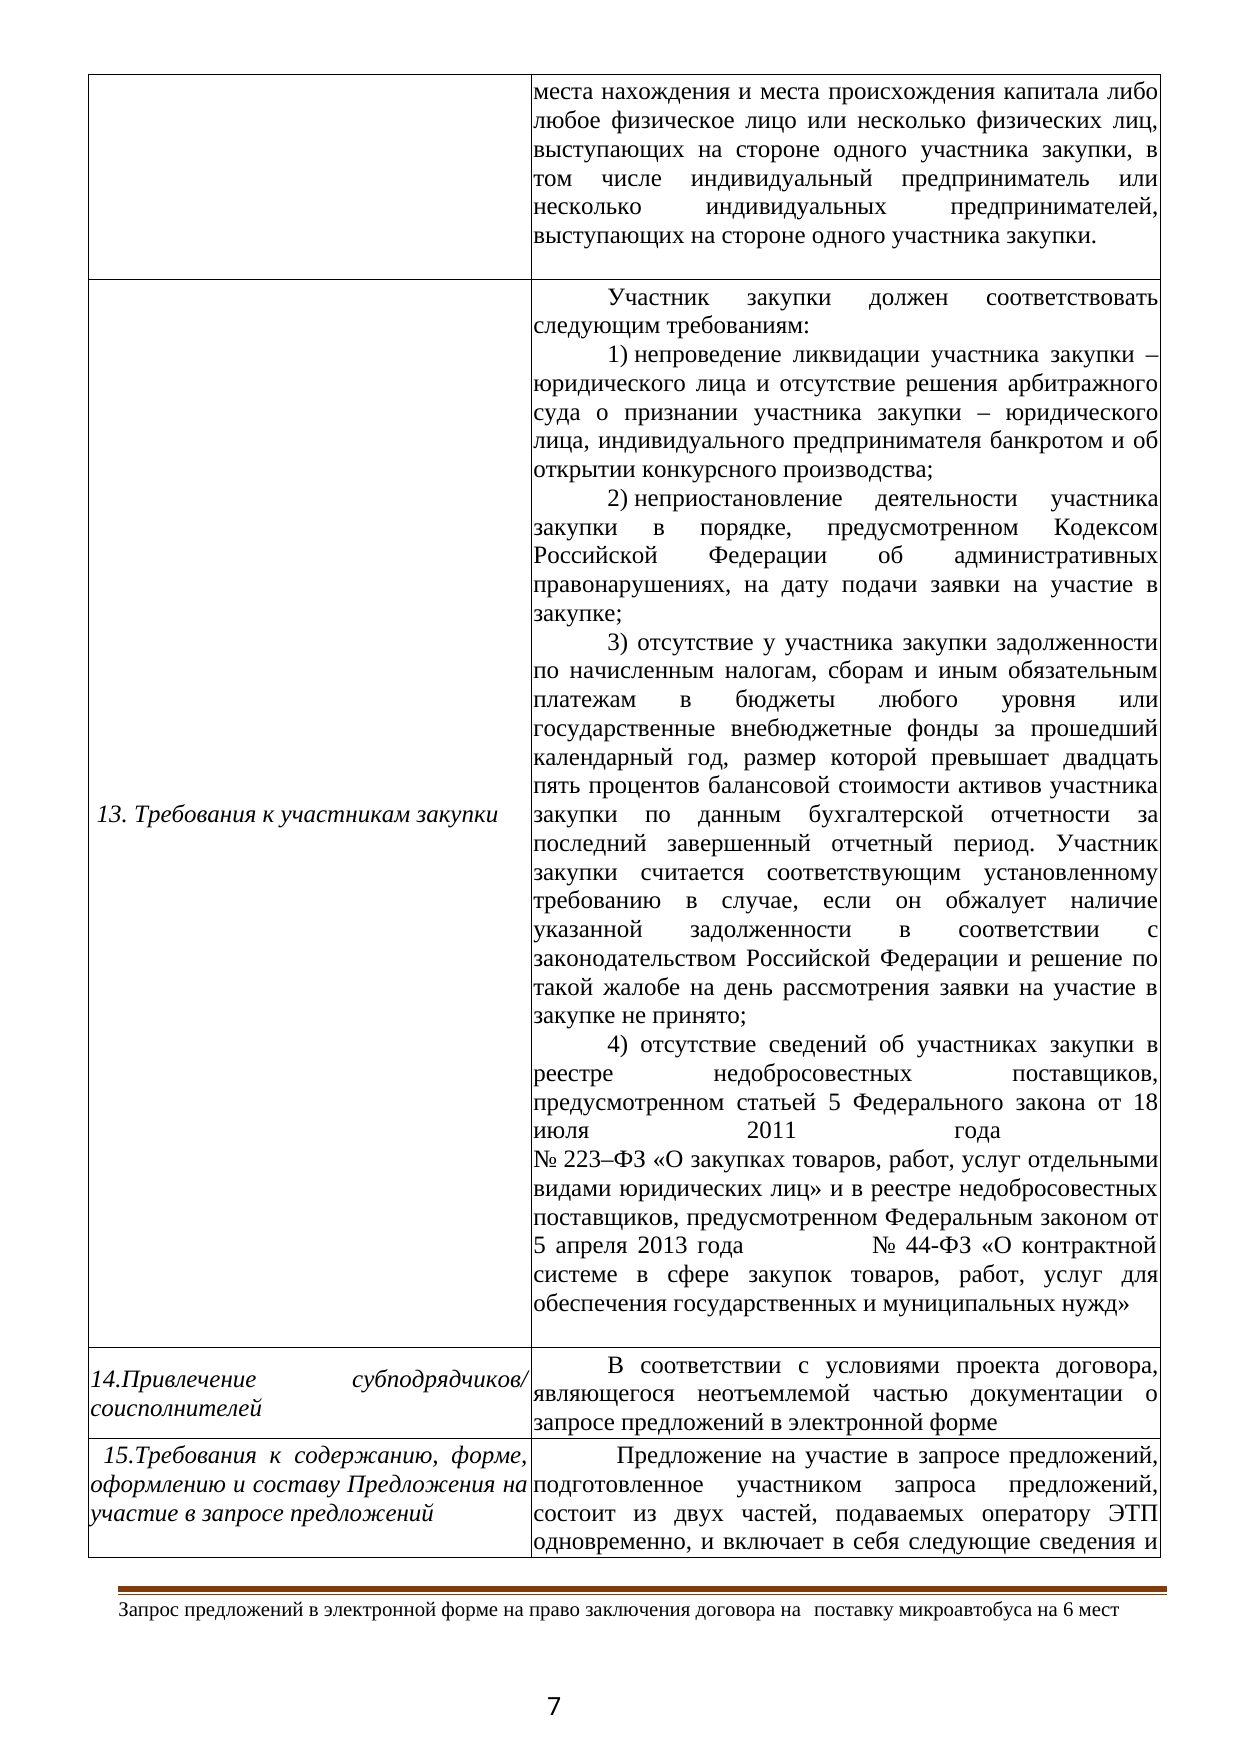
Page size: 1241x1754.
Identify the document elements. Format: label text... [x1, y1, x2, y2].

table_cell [89, 1439, 531, 1557]
table_cell В соответствии с условиями проекта договора, являющегося неотъемлемой частью документации о запросе предложений в электронной форме [532, 1348, 1160, 1438]
table_cell Участник закупки должен соответствовать следующим требованиям: 1) непроведение ликвидации участника закупки – юридического лица и отсутствие решения арбитражного суда о признании участника закупки – юридического лица, индивидуального предпринимателя банкротом и об открытии конкурсного производства; 2) неприостановление деятельности участника закупки в порядке, предусмотренном Кодексом Российской Федерации об административных правонарушениях, на дату подачи заявки на участие в закупке; 3) отсутствие у участника закупки задолженности по начисленным налогам, сборам и иным обязательным платежам в бюджеты любого уровня или государственные внебюджетные фонды за прошедший календарный год, размер которой превышает двадцать пять процентов балансовой стоимости активов участника закупки по данным бухгалтерской отчетности за последний завершенный отчетный период. Участник закупки считается соответствующим установленному требованию в случае, если он обжалует наличие указанной задолженности в соответствии с законодательством Российской Федерации и решение по такой жалобе на день рассмотрения заявки на участие в закупке не принято; 4) отсутствие сведений об участниках закупки в реестре недобросовестных поставщиков, предусмотренном статьей 5 Федерального закона от 18 июля 2011 года № 223–ФЗ «О закупках товаров, работ, услуг отдельными видами юридических лиц» и в реестре недобросовестных поставщиков, предусмотренном Федеральным законом от 5 апреля 2013 года № 44-ФЗ «О контрактной системе в сфере закупок товаров, работ, услуг для обеспечения государственных и муниципальных нужд» [532, 280, 1160, 1347]
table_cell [532, 1439, 1160, 1557]
table_cell 14.Привлечение субподрядчиков/ соисполнителей [89, 1348, 531, 1438]
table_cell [89, 75, 531, 279]
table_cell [532, 75, 1160, 279]
table_cell 13. Требования к участникам закупки [89, 280, 531, 1347]
